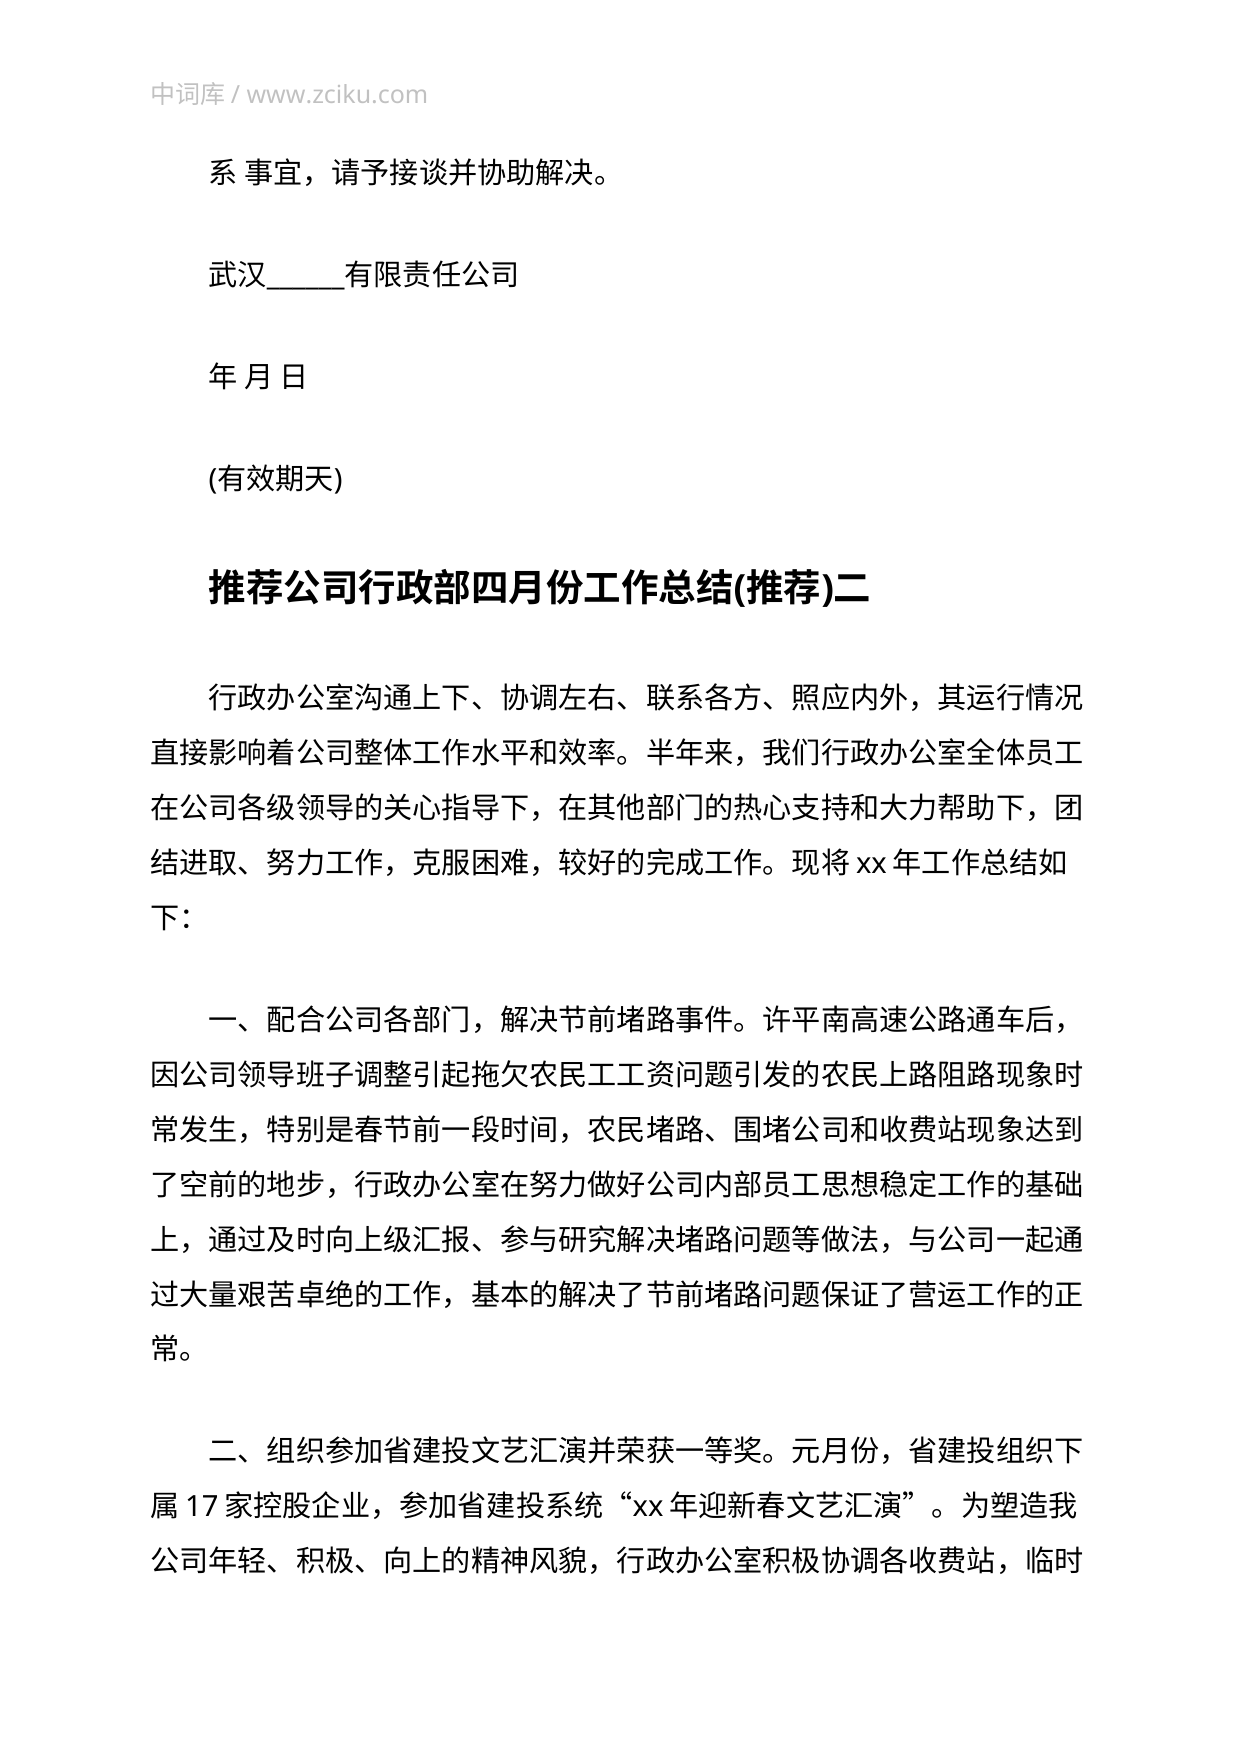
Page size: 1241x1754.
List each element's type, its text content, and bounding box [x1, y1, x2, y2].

text 年 月 日 [150, 354, 1090, 396]
text 一、配合公司各部门，解决节前堵路事件。许平南高速公路通车后，因公司领导班子调整引起拖欠农民工工资问题引发的农民上路阻路现象时常发生，特别是春节前一段时间，农民堵路、围堵公司和收费站现象达到了空前的地步，行政办公室在努力做好公司内部员工思想稳定工作的基础上，通过及时向上级汇报、参与研究解决堵路问题等做法，与公司一起通过大量艰苦卓绝的工作，基本的解决了节前堵路问题保证了营运工作的正常。 [150, 997, 1090, 1368]
text 推荐公司行政部四月份工作总结(推荐)二 [150, 557, 1090, 612]
text (有效期天) [150, 456, 1090, 498]
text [150, 1428, 1090, 1580]
text 武汉______有限责任公司 [150, 252, 1090, 294]
text 行政办公室沟通上下、协调左右、联系各方、照应内外，其运行情况直接影响着公司整体工作水平和效率。半年来，我们行政办公室全体员工在公司各级领导的关心指导下，在其他部门的热心支持和大力帮助下，团结进取、努力工作，克服困难，较好的完成工作。现将xx年工作总结如下： [150, 675, 1090, 937]
text 系 事宜，请予接谈并协助解决。 [150, 150, 1090, 192]
